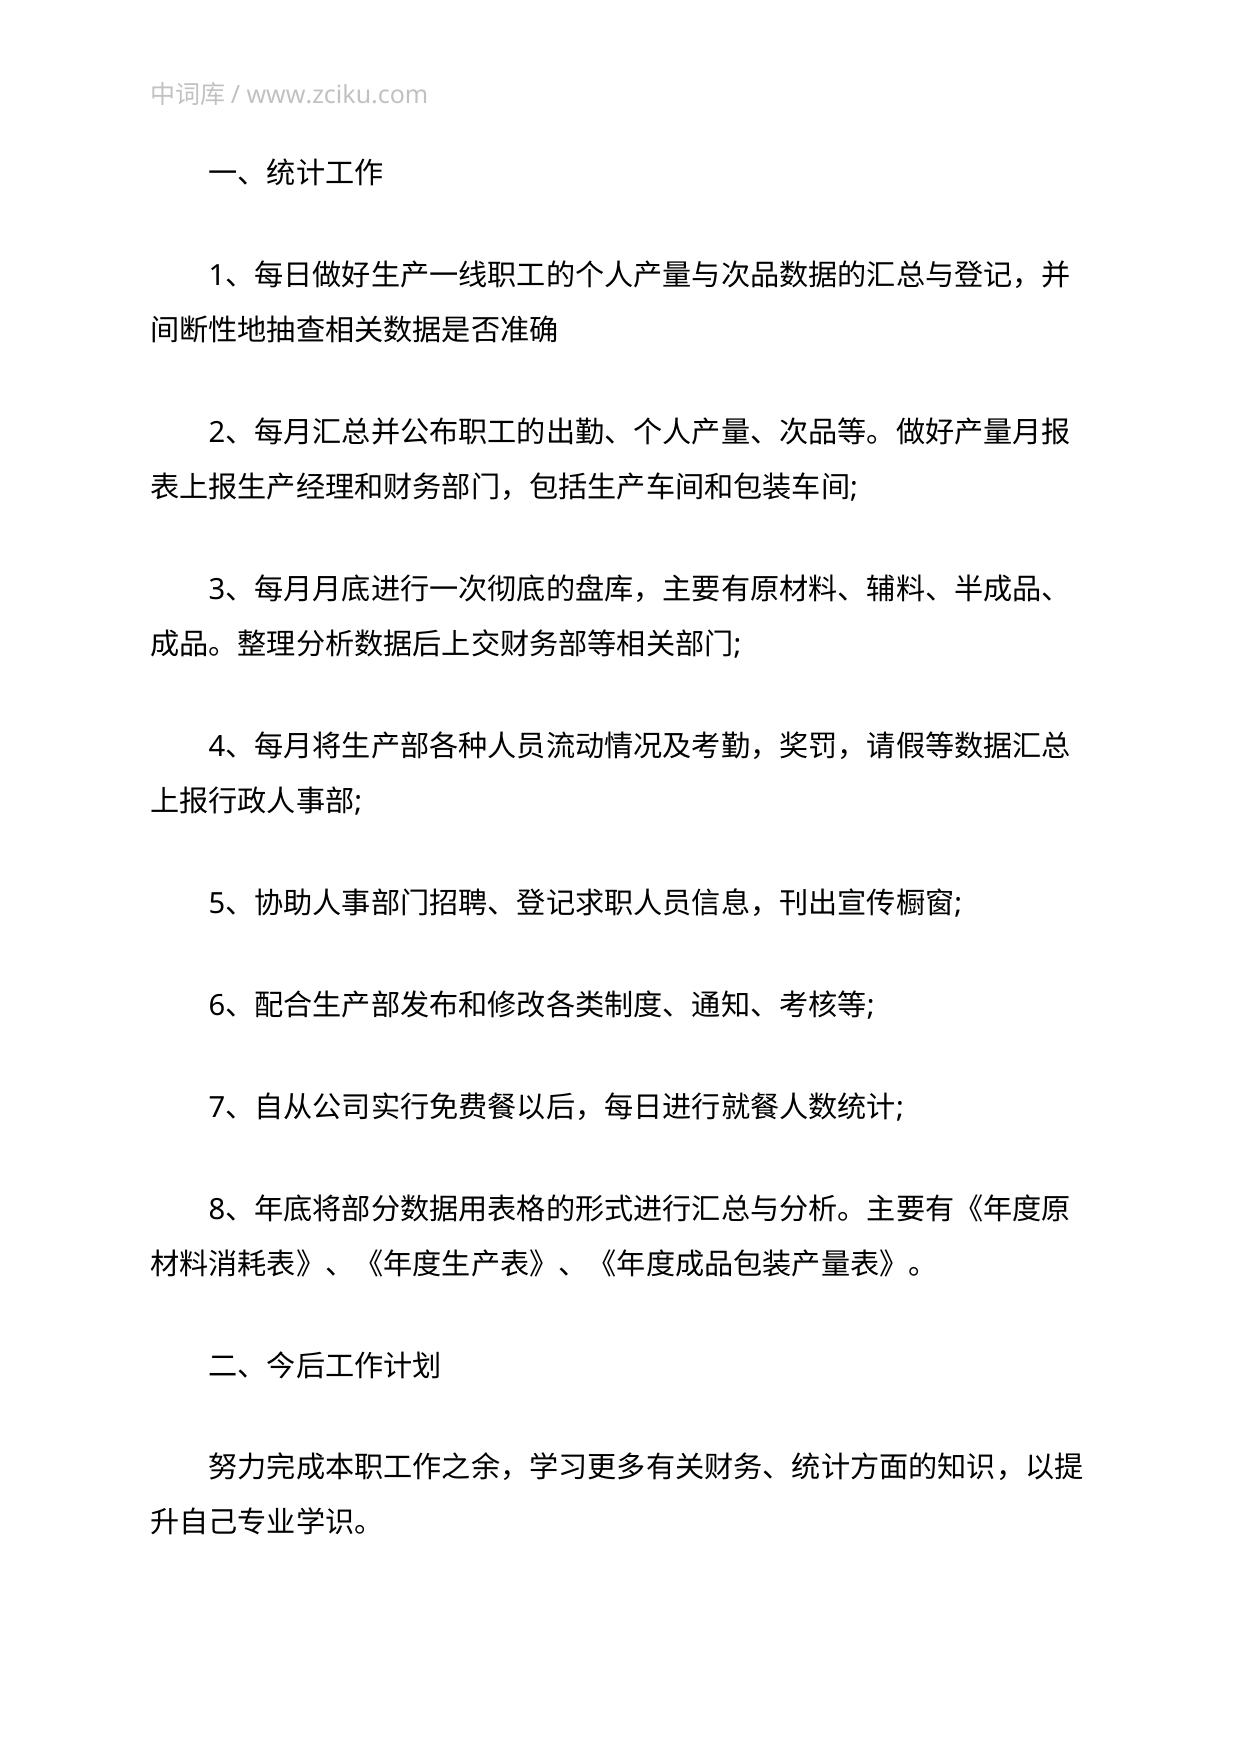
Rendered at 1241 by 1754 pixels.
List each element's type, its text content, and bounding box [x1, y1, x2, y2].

text 二、今后工作计划 [150, 1342, 1090, 1384]
text 7、自从公司实行免费餐以后，每日进行就餐人数统计; [150, 1083, 1090, 1126]
text 5、协助人事部门招聘、登记求职人员信息，刊出宣传橱窗; [150, 879, 1090, 922]
text 2、每月汇总并公布职工的出勤、个人产量、次品等。做好产量月报表上报生产经理和财务部门，包括生产车间和包装车间; [150, 408, 1090, 506]
text 6、配合生产部发布和修改各类制度、通知、考核等; [150, 981, 1090, 1024]
text 努力完成本职工作之余，学习更多有关财务、统计方面的知识，以提升自己专业学识。 [150, 1444, 1090, 1541]
text 1、每日做好生产一线职工的个人产量与次品数据的汇总与登记，并间断性地抽查相关数据是否准确 [150, 252, 1090, 349]
text 一、统计工作 [150, 150, 1090, 192]
text 8、年底将部分数据用表格的形式进行汇总与分析。主要有《年度原材料消耗表》、《年度生产表》、《年度成品包装产量表》。 [150, 1185, 1090, 1283]
text 3、每月月底进行一次彻底的盘库，主要有原材料、辅料、半成品、成品。整理分析数据后上交财务部等相关部门; [150, 566, 1090, 663]
text 4、每月将生产部各种人员流动情况及考勤，奖罚，请假等数据汇总上报行政人事部; [150, 722, 1090, 820]
